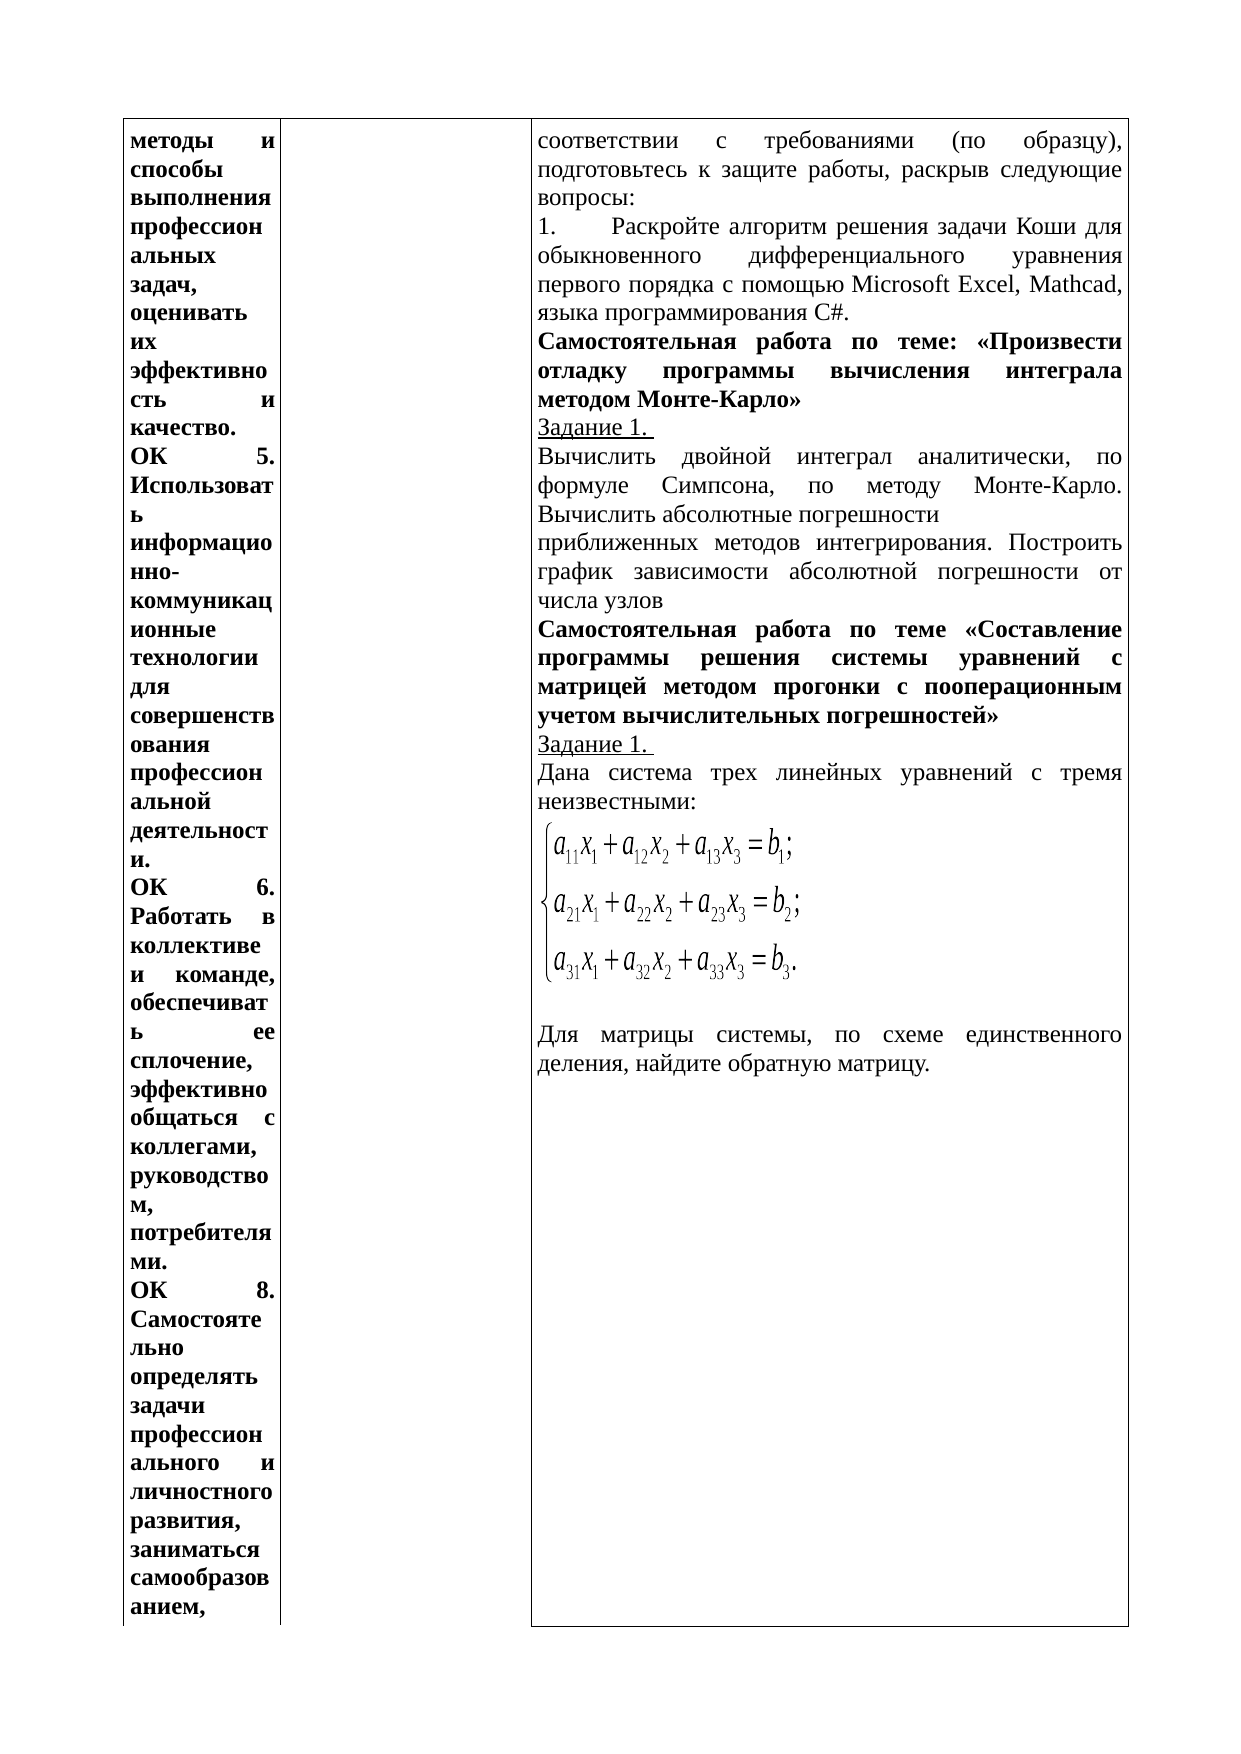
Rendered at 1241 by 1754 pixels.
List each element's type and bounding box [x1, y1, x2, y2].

table_cell [124, 119, 281, 1626]
table_cell [532, 119, 1128, 1626]
table_cell [281, 119, 531, 1626]
picture [537, 815, 804, 991]
